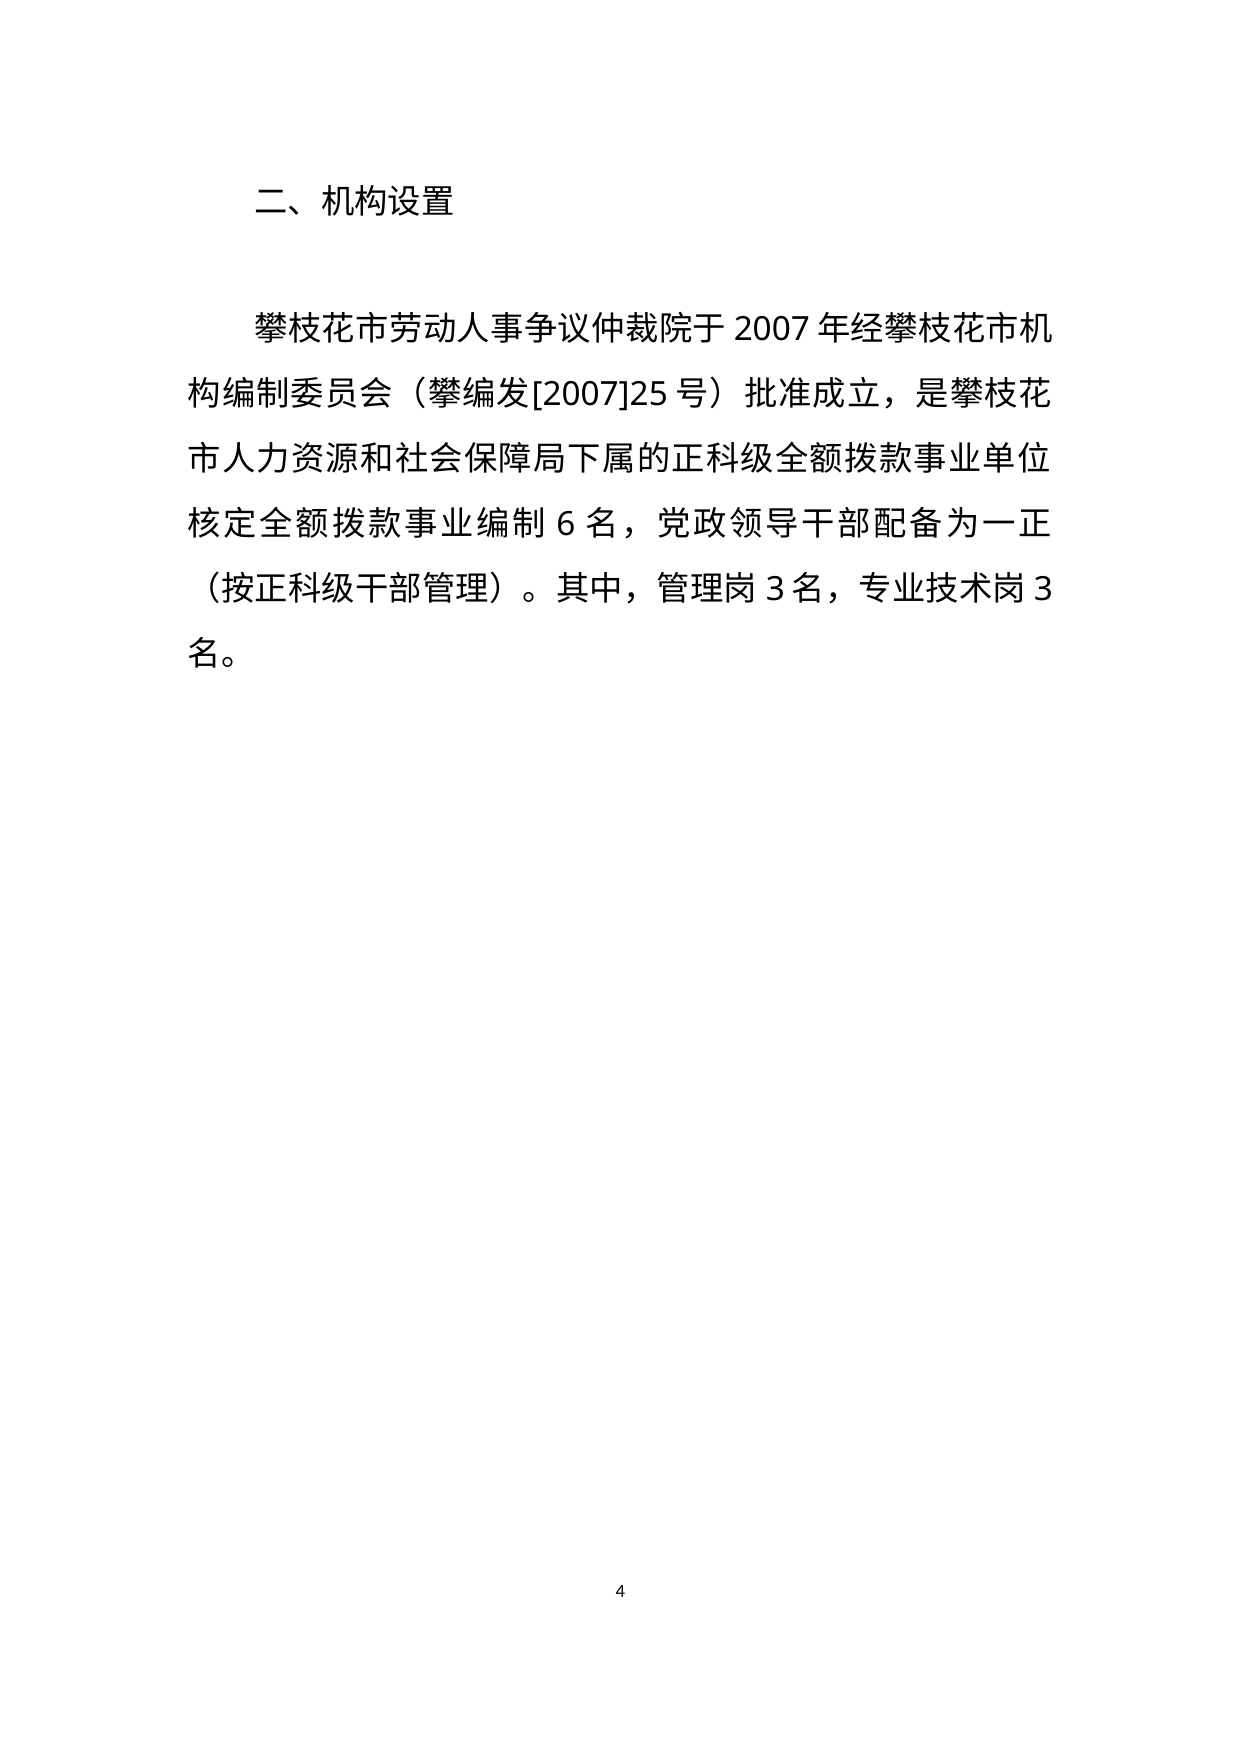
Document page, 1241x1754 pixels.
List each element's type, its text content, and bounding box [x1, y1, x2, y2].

subtitle 机构设置 [187, 166, 1053, 231]
text 攀枝花市劳动人事争议仲裁院于2007年经攀枝花市机构编制委员会（攀编发[2007]25号）批准成立，是攀枝花市人力资源和社会保障局下属的正科级全额拨款事业单位，核定全额拨款事业编制6名，党政领导干部配备为一正（按正科级干部管理）。其中，管理岗3名，专业技术岗3名。 [187, 293, 1053, 683]
